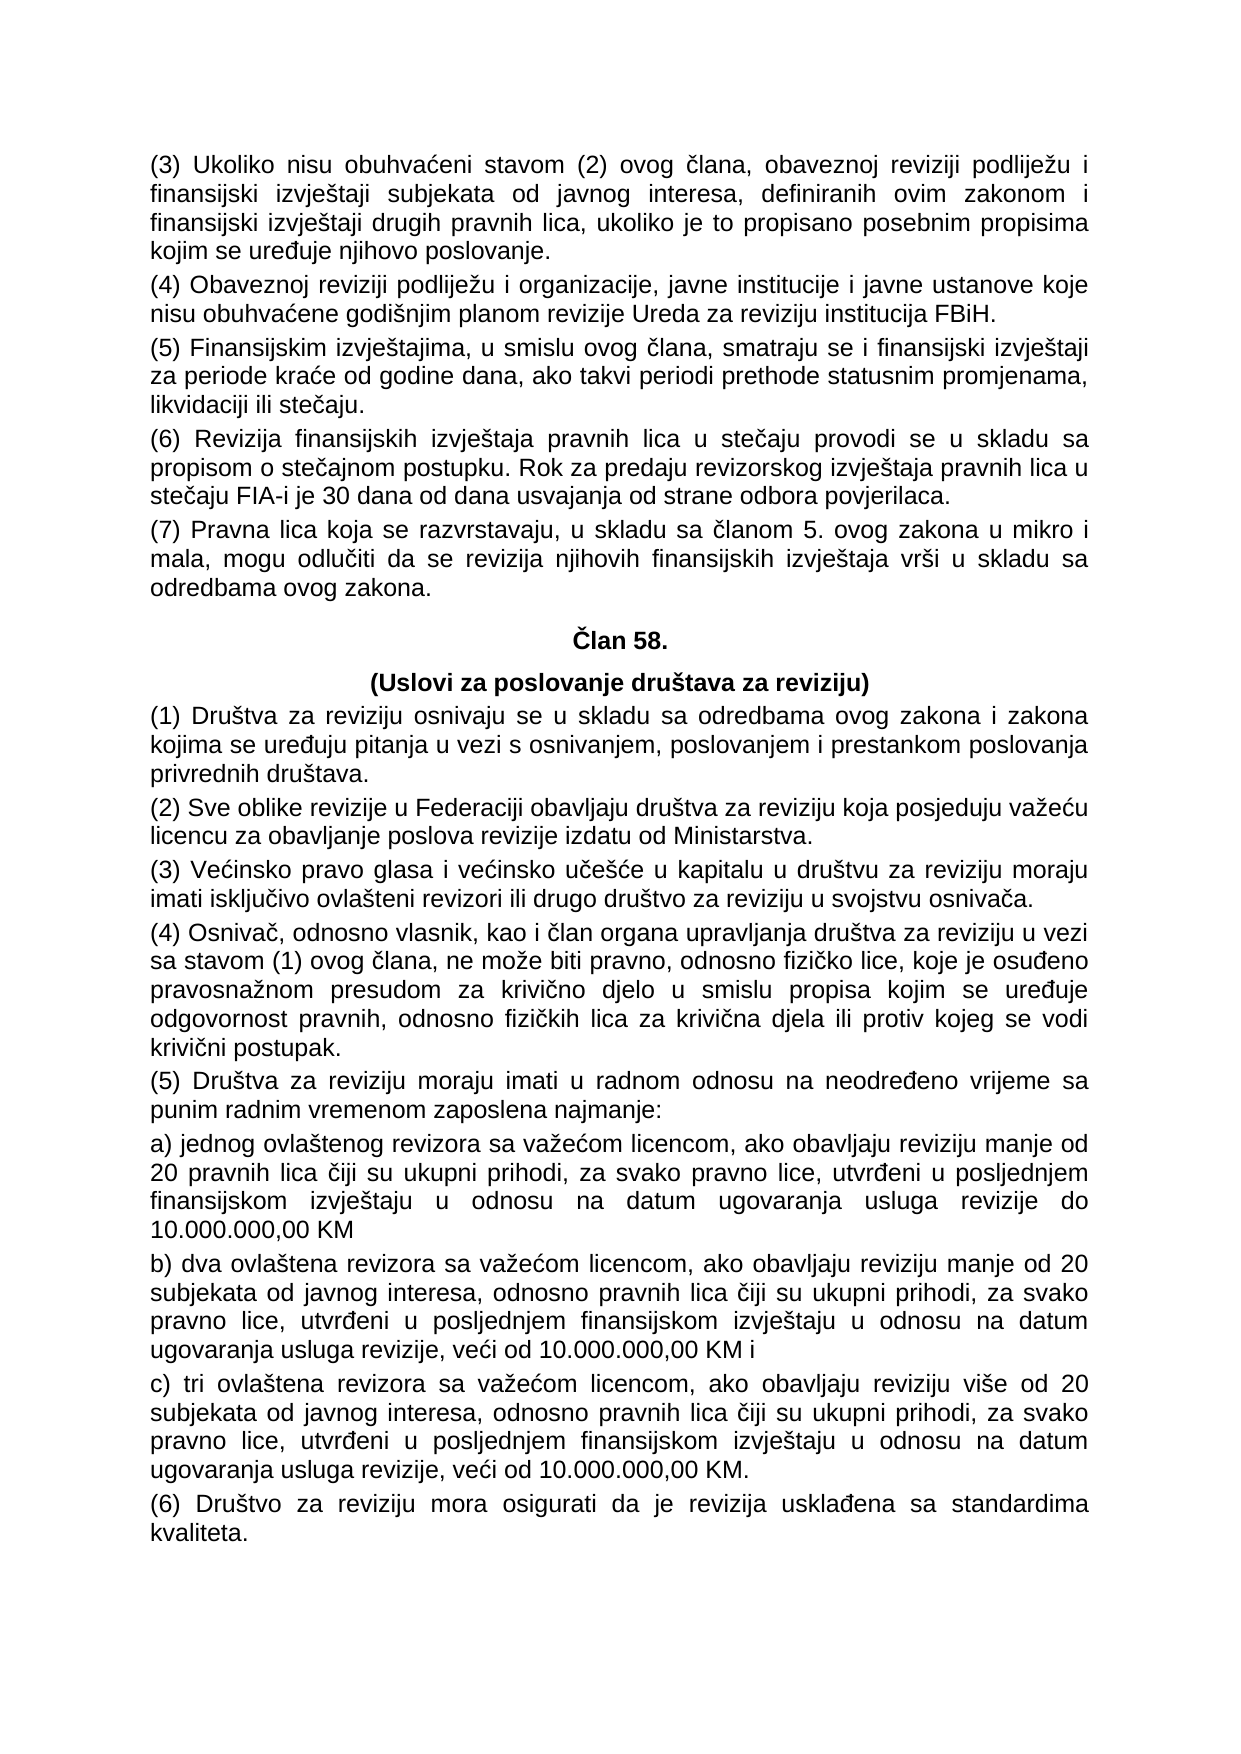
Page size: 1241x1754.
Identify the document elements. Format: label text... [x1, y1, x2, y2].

text (7) Pravna lica koja se razvrstavaju, u skladu sa članom 5. ovog zakona u mikro i mala, mogu odlučiti da se revizija njihovih finansijskih izvještaja vrši u skladu sa odredbama ovog zakona. [150, 515, 1090, 601]
text (5) Društva za reviziju moraju imati u radnom odnosu na neodređeno vrijeme sa punim radnim vremenom zaposlena najmanje: [150, 1066, 1090, 1124]
text (4) Osnivač, odnosno vlasnik, kao i član organa upravljanja društva za reviziju u vezi sa stavom (1) ovog člana, ne može biti pravno, odnosno fizičko lice, koje je osuđeno pravosnažnom presudom za krivično djelo u smislu propisa kojim se uređuje odgovornost pravnih, odnosno fizičkih lica za krivična djela ili protiv kojeg se vodi krivični postupak. [150, 917, 1090, 1061]
text c) tri ovlaštena revizora sa važećom licencom, ako obavljaju reviziju više od 20 subjekata od javnog interesa, odnosno pravnih lica čiji su ukupni prihodi, za svako pravno lice, utvrđeni u posljednjem finansijskom izvještaju u odnosu na datum ugovaranja usluga revizije, veći od 10.000.000,00 KM. [150, 1369, 1090, 1484]
text (3) Većinsko pravo glasa i većinsko učešće u kapitalu u društvu za reviziju moraju imati isključivo ovlašteni revizori ili drugo društvo za reviziju u svojstvu osnivača. [150, 855, 1090, 912]
text (6) Revizija finansijskih izvještaja pravnih lica u stečaju provodi se u skladu sa propisom o stečajnom postupku. Rok za predaju revizorskog izvještaja pravnih lica u stečaju FIA-i je 30 dana od dana usvajanja od strane odbora povjerilaca. [150, 424, 1090, 510]
text (1) Društva za reviziju osnivaju se u skladu sa odredbama ovog zakona i zakona kojima se uređuju pitanja u vezi s osnivanjem, poslovanjem i prestankom poslovanja privrednih društava. [150, 701, 1090, 787]
text (2) Sve oblike revizije u Federaciji obavljaju društva za reviziju koja posjeduju važeću licencu za obavljanje poslova revizije izdatu od Ministarstva. [150, 792, 1090, 850]
text Član 58. [150, 626, 1090, 655]
text (Uslovi za poslovanje društava za reviziju) [150, 667, 1090, 696]
text b) dva ovlaštena revizora sa važećom licencom, ako obavljaju reviziju manje od 20 subjekata od javnog interesa, odnosno pravnih lica čiji su ukupni prihodi, za svako pravno lice, utvrđeni u posljednjem finansijskom izvještaju u odnosu na datum ugovaranja usluga revizije, veći od 10.000.000,00 KM i [150, 1249, 1090, 1364]
text (6) Društvo za reviziju mora osigurati da je revizija usklađena sa standardima kvaliteta. [150, 1489, 1090, 1546]
text a) jednog ovlaštenog revizora sa važećom licencom, ako obavljaju reviziju manje od 20 pravnih lica čiji su ukupni prihodi, za svako pravno lice, utvrđeni u posljednjem finansijskom izvještaju u odnosu na datum ugovaranja usluga revizije do 10.000.000,00 KM [150, 1129, 1090, 1244]
text (5) Finansijskim izvještajima, u smislu ovog člana, smatraju se i finansijski izvještaji za periode kraće od godine dana, ako takvi periodi prethode statusnim promjenama, likvidaciji ili stečaju. [150, 332, 1090, 419]
text (3) Ukoliko nisu obuhvaćeni stavom (2) ovog člana, obaveznoj reviziji podliježu i finansijski izvještaji subjekata od javnog interesa, definiranih ovim zakonom i finansijski izvještaji drugih pravnih lica, ukoliko je to propisano posebnim propisima kojim se uređuje njihovo poslovanje. [150, 150, 1090, 265]
text (4) Obaveznoj reviziji podliježu i organizacije, javne institucije i javne ustanove koje nisu obuhvaćene godišnjim planom revizije Ureda za reviziju institucija FBiH. [150, 270, 1090, 327]
